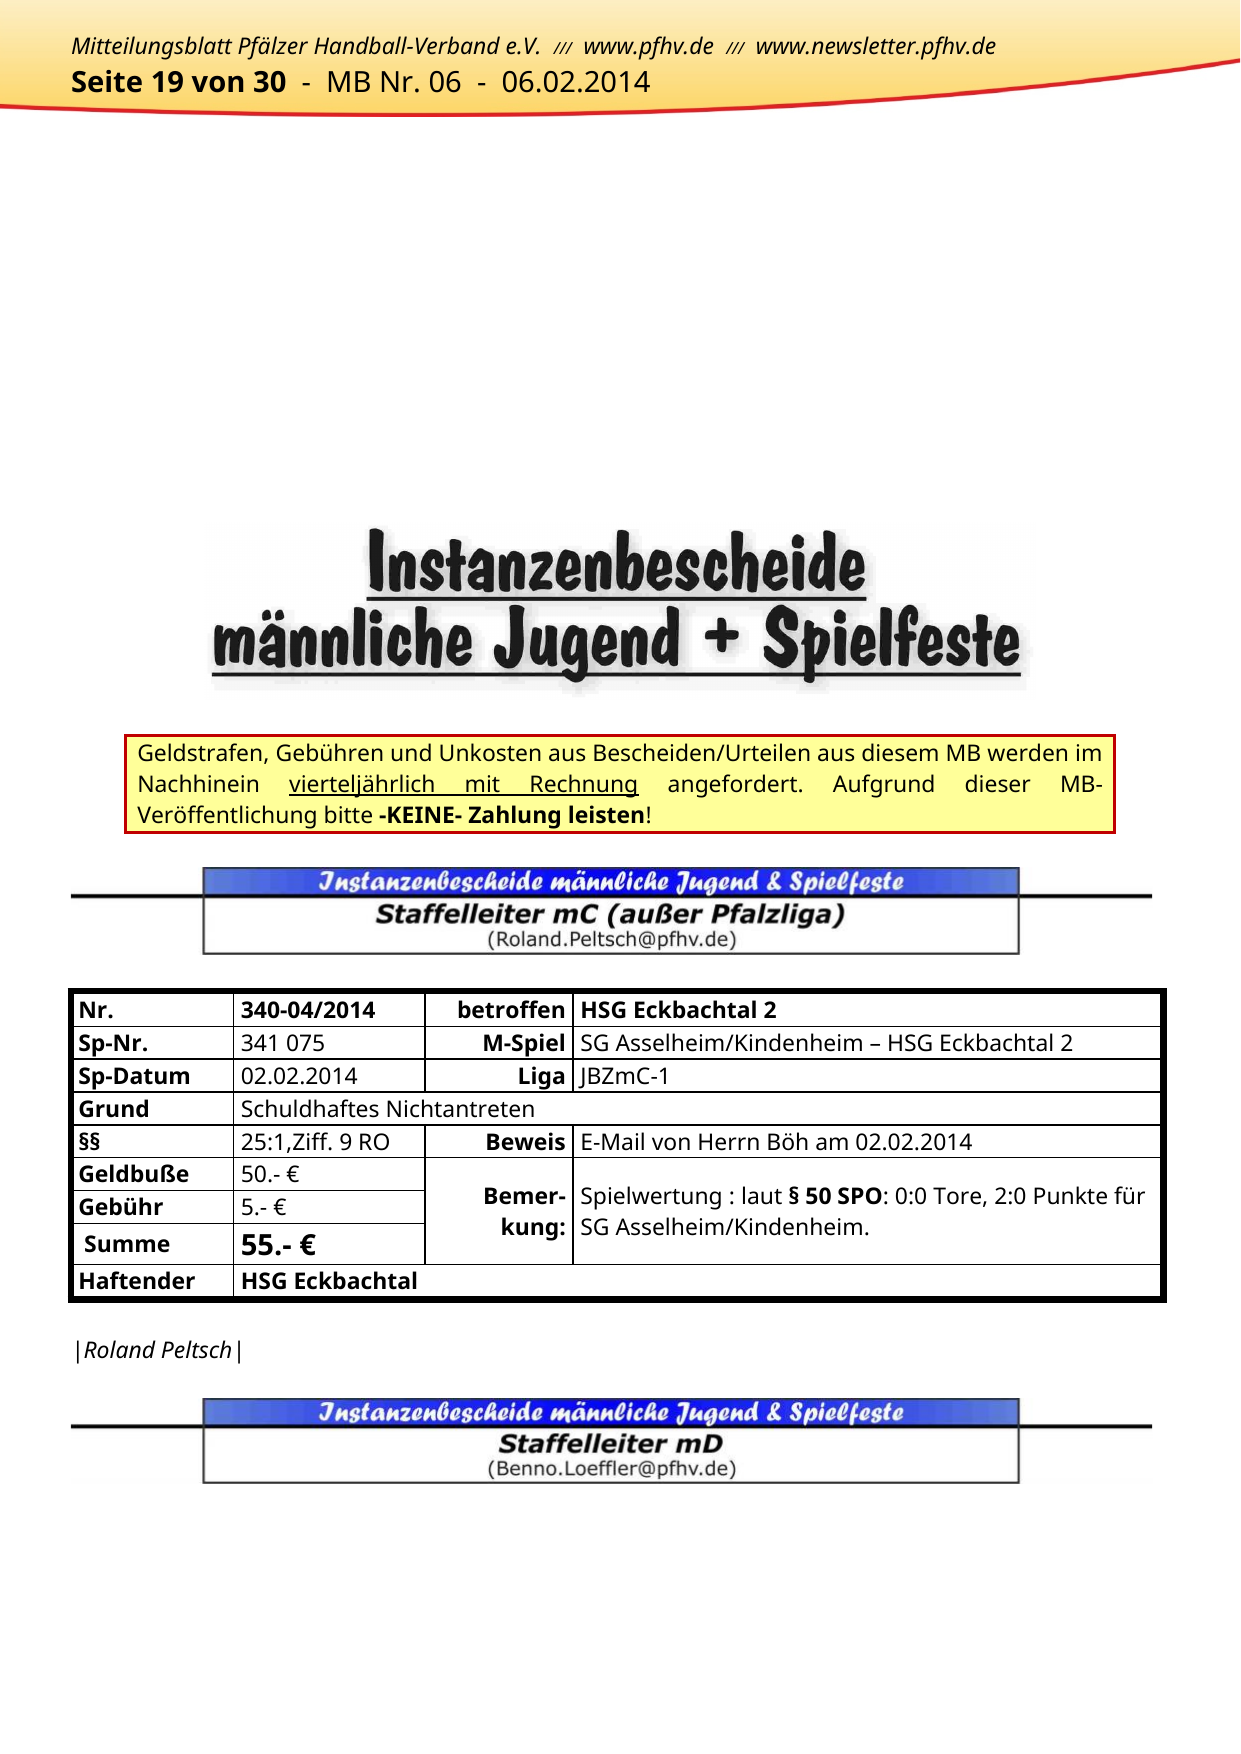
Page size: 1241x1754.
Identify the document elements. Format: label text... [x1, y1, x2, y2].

table_cell 5.- € [234, 1191, 424, 1222]
table_cell JBZmC-1 [574, 1060, 1160, 1091]
table_cell Beweis [426, 1126, 572, 1157]
picture [204, 522, 1036, 700]
table_cell E-Mail von Herrn Böh am 02.02.2014 [574, 1126, 1160, 1157]
table_cell Spielwertung : laut § 50 SPO: 0:0 Tore, 2:0 Punkte für SG Asselheim/Kindenheim. [574, 1158, 1160, 1264]
table_cell §§ [74, 1126, 233, 1157]
table_cell 02.02.2014 [234, 1060, 424, 1091]
picture [0, 0, 1241, 117]
table_header 340-04/2014 [234, 994, 424, 1026]
table_cell Gebühr [74, 1191, 233, 1222]
picture [70, 1398, 1153, 1484]
table_cell 55.- € [234, 1224, 424, 1264]
table_cell Haftender [74, 1265, 233, 1296]
table_cell Schuldhaftes Nichtantreten [234, 1093, 1160, 1124]
table_cell 50.- € [234, 1158, 424, 1189]
picture [70, 867, 1153, 955]
table_cell Bemer-kung: [426, 1158, 572, 1264]
table_cell Geldbuße [74, 1158, 233, 1189]
table_cell 25:1,Ziff. 9 RO [234, 1126, 424, 1157]
table_header HSG Eckbachtal 2 [574, 994, 1160, 1026]
table_cell Sp-Datum [74, 1060, 233, 1091]
table_header Geldstrafen, Gebühren und Unkosten aus Bescheiden/Urteilen aus diesem MB werden im Nachhinein vierteljährlich mit Rechnung angefordert. Aufgrund dieser MB-Veröffentlichung bitte -KEINE- Zahlung leisten! [127, 737, 1113, 831]
table_cell M-Spiel [426, 1027, 572, 1058]
table_header betroffen [426, 994, 572, 1026]
text |Roland Peltsch| [71, 1334, 1169, 1365]
table_cell 341 075 [234, 1027, 424, 1058]
table_cell Grund [74, 1093, 233, 1124]
table_cell HSG Eckbachtal [234, 1265, 1160, 1296]
table_header Nr. [74, 994, 233, 1026]
table_cell Summe [74, 1224, 233, 1264]
table_cell Liga [426, 1060, 572, 1091]
table_cell SG Asselheim/Kindenheim – HSG Eckbachtal 2 [574, 1027, 1160, 1058]
table_cell Sp-Nr. [74, 1027, 233, 1058]
